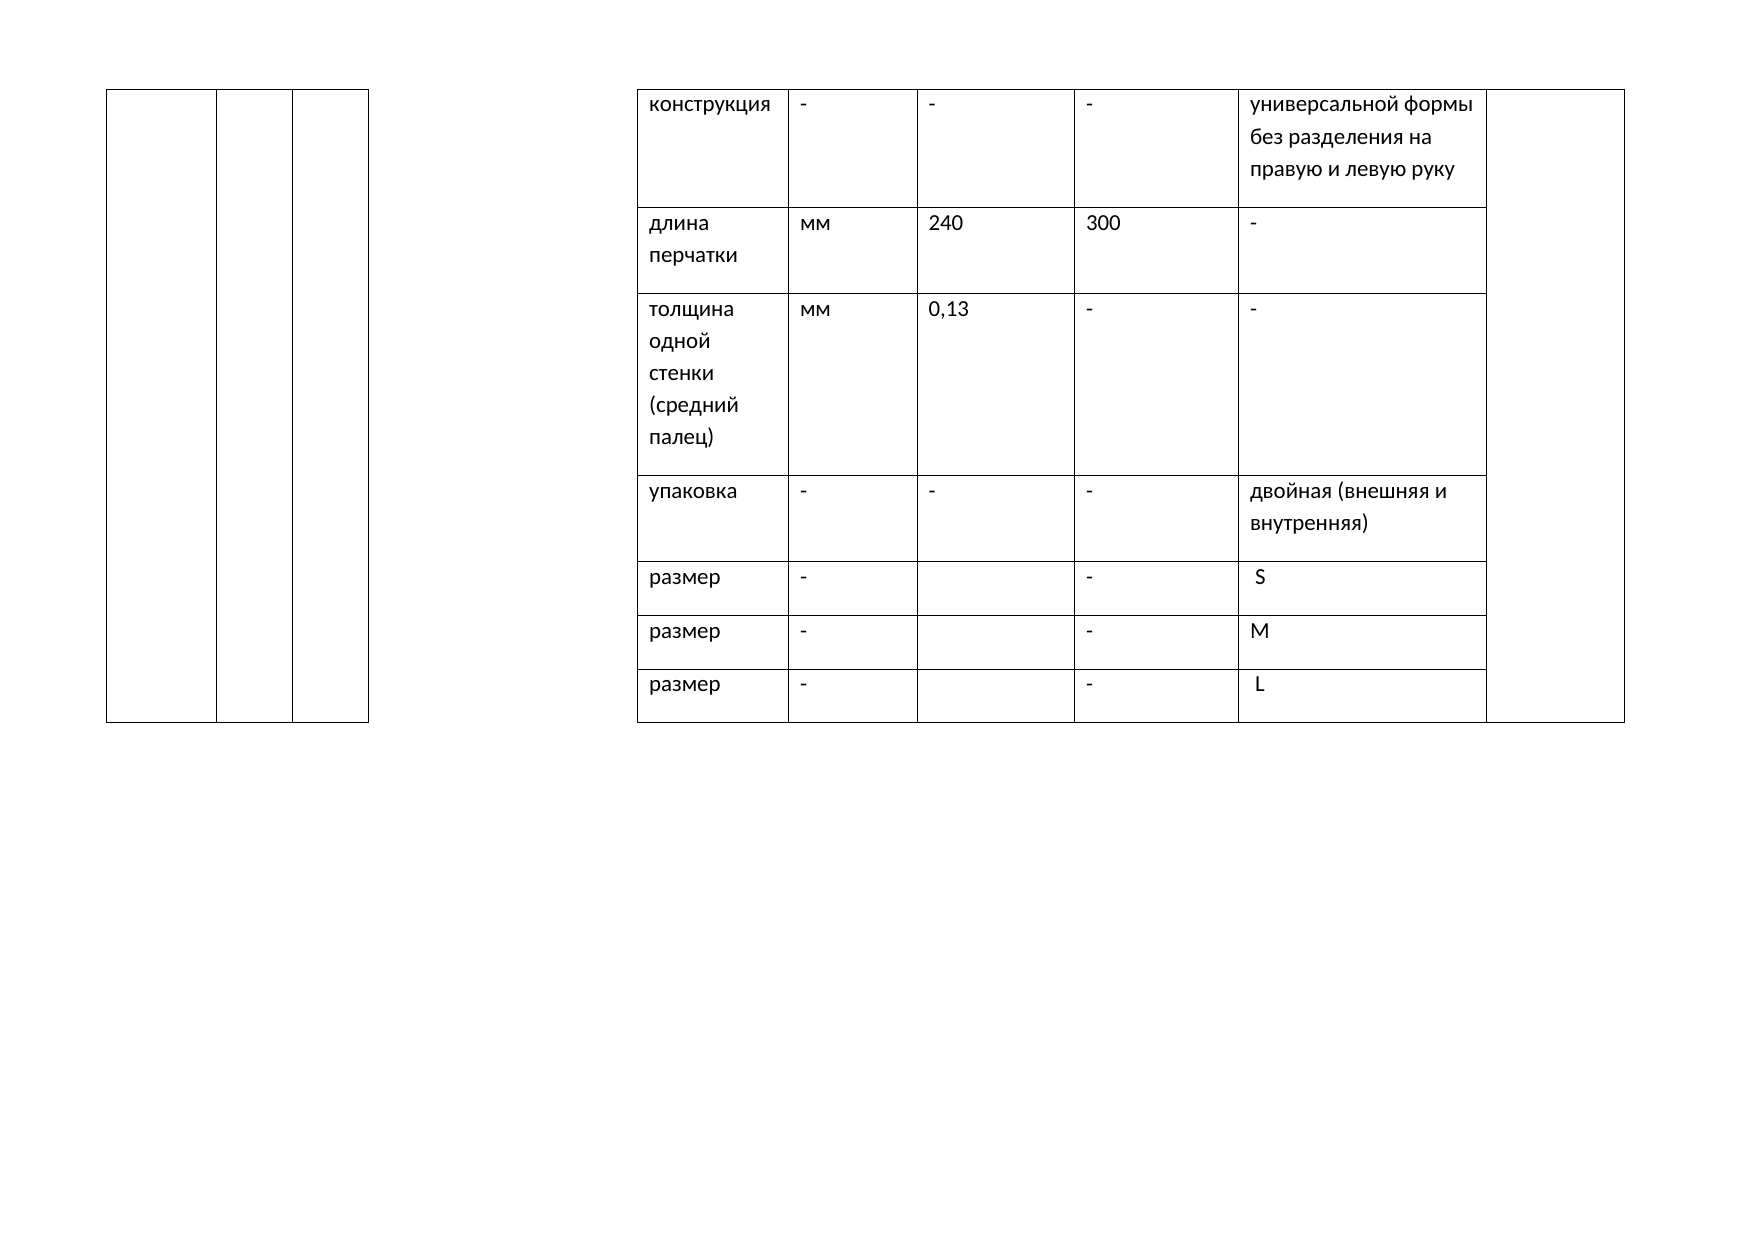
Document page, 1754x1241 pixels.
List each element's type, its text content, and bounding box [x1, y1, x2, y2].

table_cell длина перчатки [638, 208, 788, 293]
table_cell - [1075, 294, 1238, 475]
table_cell 240 [918, 208, 1074, 293]
table_cell - [1075, 670, 1238, 722]
table_cell - [918, 90, 1074, 207]
table_cell - [789, 616, 917, 668]
table_cell - [789, 562, 917, 615]
table_cell мм [789, 294, 917, 475]
table_cell размер [638, 616, 788, 668]
table_cell - [789, 90, 917, 207]
table_cell [918, 562, 1074, 615]
table_cell размер [638, 670, 788, 722]
table_cell M [1239, 616, 1486, 668]
table_cell L [1239, 670, 1486, 722]
table_cell 0,13 [918, 294, 1074, 475]
table_cell S [1239, 562, 1486, 615]
table_cell - [918, 476, 1074, 561]
table_cell - [789, 476, 917, 561]
table_cell - [1075, 90, 1238, 207]
table_cell мм [789, 208, 917, 293]
table_cell - [1075, 616, 1238, 668]
table_cell размер [638, 562, 788, 615]
table_cell [918, 616, 1074, 668]
table_cell [918, 670, 1074, 722]
table_cell двойная (внешняя и внутренняя) [1239, 476, 1486, 561]
table_cell конструкция [638, 90, 788, 207]
table_cell толщина одной стенки (средний палец) [638, 294, 788, 475]
table_cell - [789, 670, 917, 722]
table_cell - [1075, 562, 1238, 615]
table_cell упаковка [638, 476, 788, 561]
table_cell - [1075, 476, 1238, 561]
table_cell - [1239, 208, 1486, 293]
table_cell 300 [1075, 208, 1238, 293]
table_cell универсальной формы без разделения на правую и левую руку [1239, 90, 1486, 207]
table_cell - [1239, 294, 1486, 475]
